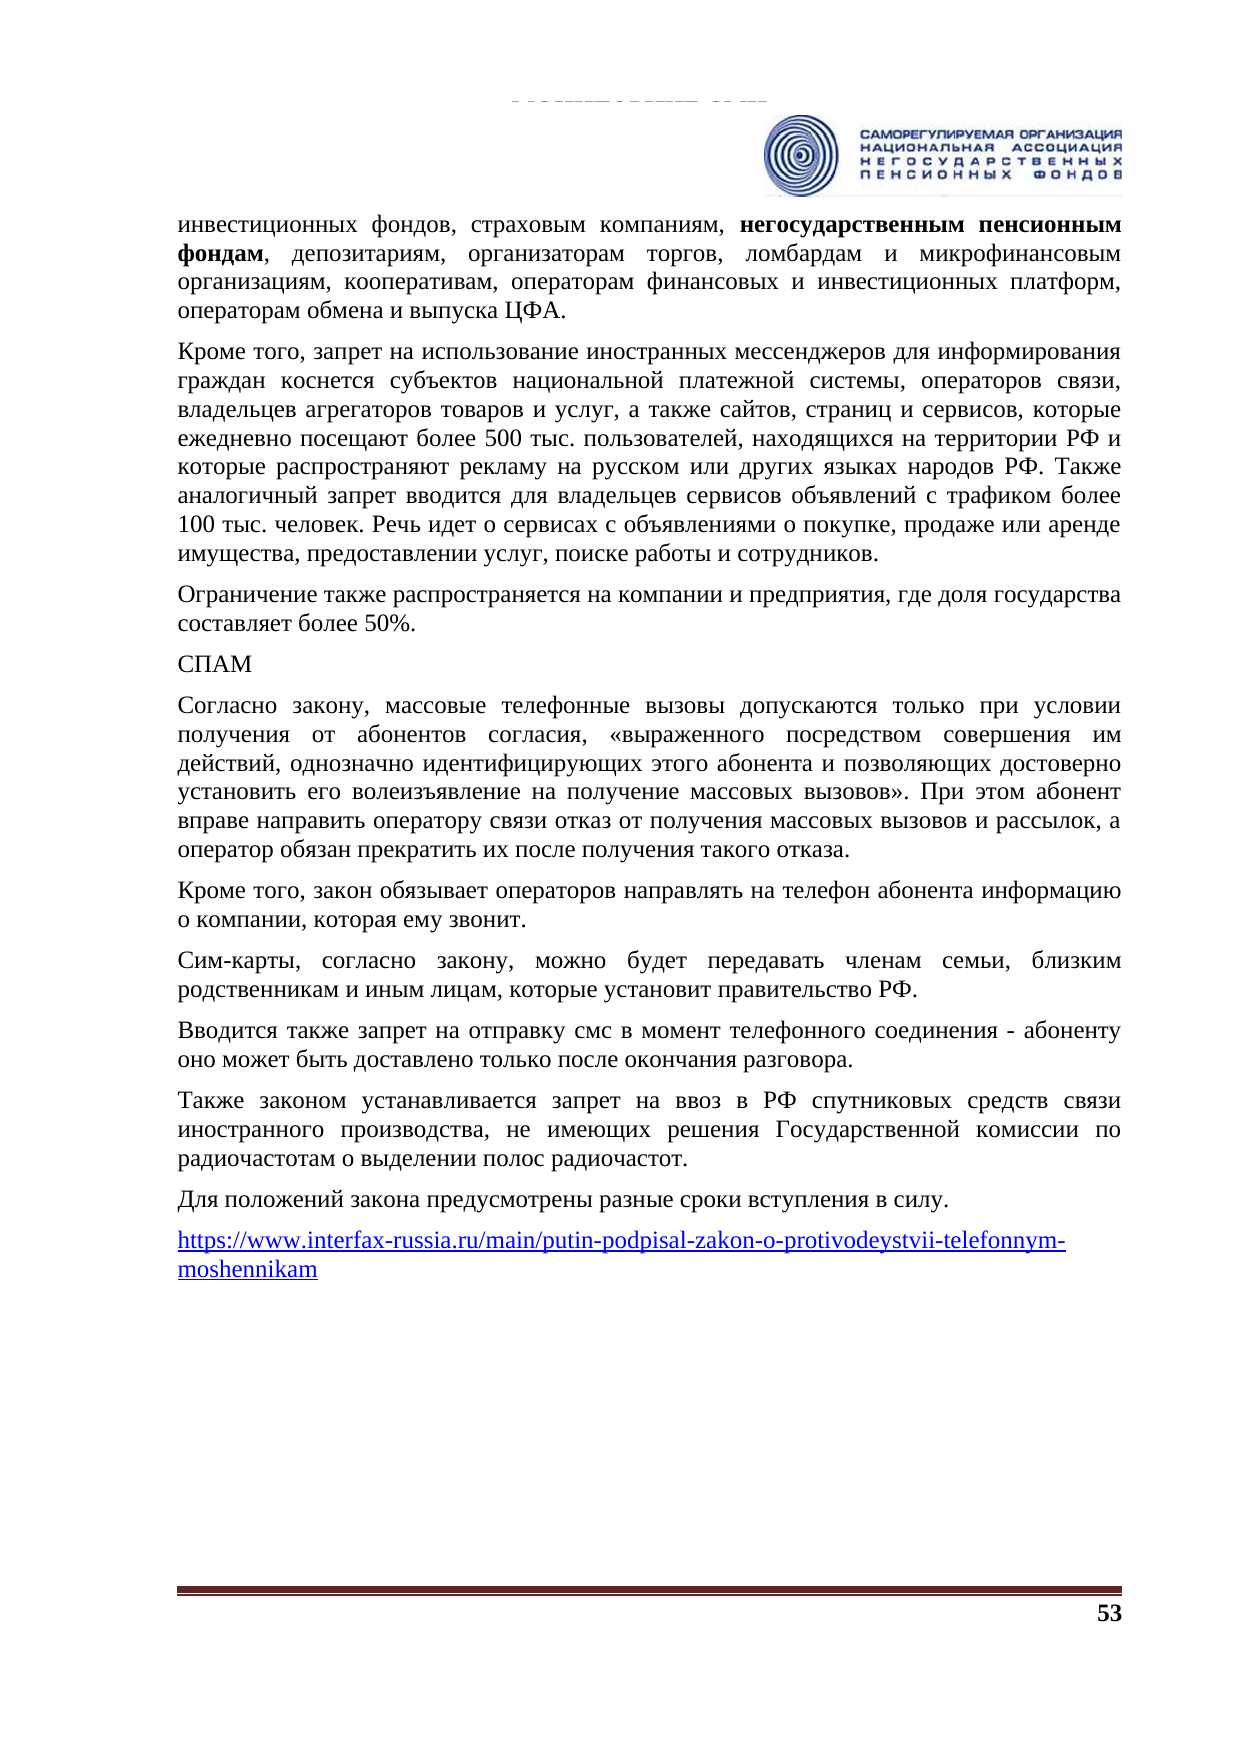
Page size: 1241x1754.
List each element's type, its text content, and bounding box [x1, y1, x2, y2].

text Кроме того, закон обязывает операторов направлять на телефон абонента информацию о компании, которая ему звонит. [177, 875, 1122, 933]
text Сим-карты, согласно закону, можно будет передавать членам семьи, близким родственникам и иным лицам, которые установит правительство РФ. [177, 945, 1122, 1003]
text СПАМ [177, 649, 1122, 678]
text https://www.interfax-russia.ru/main/putin-podpisal-zakon-o-protivodeystvii-telefonnym-moshennikam [177, 1225, 1122, 1283]
text Кроме того, запрет на использование иностранных мессенджеров для информирования граждан коснется субъектов национальной платежной системы, операторов связи, владельцев агрегаторов товаров и услуг, а также сайтов, страниц и сервисов, которые ежедневно посещают более 500 тыс. пользователей, находящихся на территории РФ и которые распространяют рекламу на русском или других языках народов РФ. Также аналогичный запрет вводится для владельцев сервисов объявлений с трафиком более 100 тыс. человек. Речь идет о сервисах с объявлениями о покупке, продаже или аренде имущества, предоставлении услуг, поиске работы и сотрудников. [177, 336, 1122, 566]
text Согласно закону, массовые телефонные вызовы допускаются только при условии получения от абонентов согласия, «выраженного посредством совершения им действий, однозначно идентифицирующих этого абонента и позволяющих достоверно установить его волеизъявление на получение массовых вызовов». При этом абонент вправе направить оператору связи отказ от получения массовых вызовов и рассылок, а оператор обязан прекратить их после получения такого отказа. [177, 690, 1122, 863]
text Вводится также запрет на отправку смс в момент телефонного соединения - абоненту оно может быть доставлено только после окончания разговора. [177, 1015, 1122, 1073]
picture [764, 115, 1122, 197]
text Ограничение также распространяется на компании и предприятия, где доля государства составляет более 50%. [177, 579, 1122, 636]
text Для положений закона предусмотрены разные сроки вступления в силу. [177, 1184, 1122, 1213]
text Также законом устанавливается запрет на ввоз в РФ спутниковых средств связи иностранного производства, не имеющих решения Государственной комиссии по радиочастотам о выделении полос радиочастот. [177, 1085, 1122, 1171]
